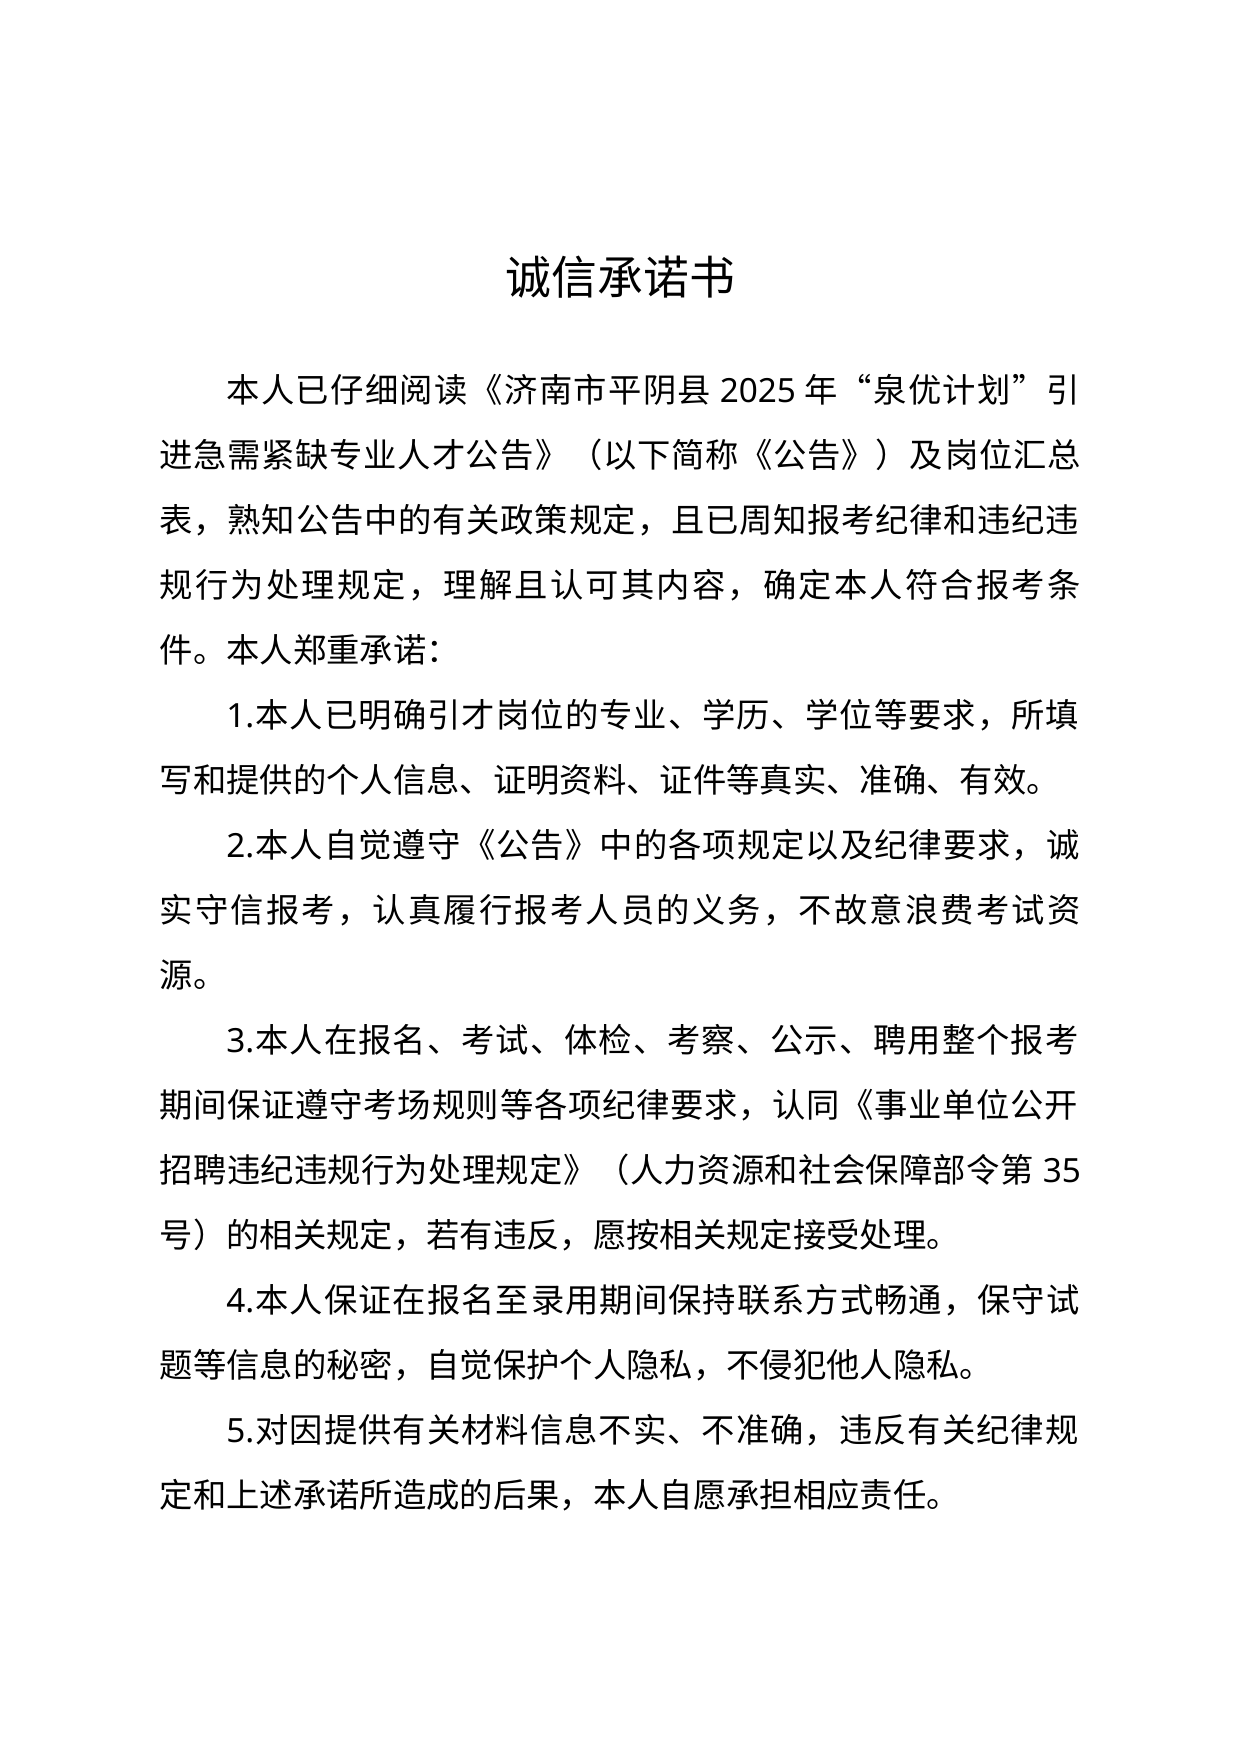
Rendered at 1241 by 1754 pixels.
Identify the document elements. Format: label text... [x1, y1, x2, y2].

text 1.本人已明确引才岗位的专业、学历、学位等要求，所填写和提供的个人信息、证明资料、证件等真实、准确、有效。 [159, 681, 1081, 811]
text 3.本人在报名、考试、体检、考察、公示、聘用整个报考期间保证遵守考场规则等各项纪律要求，认同《事业单位公开招聘违纪违规行为处理规定》（人力资源和社会保障部令第35号）的相关规定，若有违反，愿按相关规定接受处理。 [159, 1006, 1081, 1266]
text 5.对因提供有关材料信息不实、不准确，违反有关纪律规定和上述承诺所造成的后果，本人自愿承担相应责任。 [159, 1396, 1081, 1526]
text 4.本人保证在报名至录用期间保持联系方式畅通，保守试题等信息的秘密，自觉保护个人隐私，不侵犯他人隐私。 [159, 1266, 1081, 1396]
text 本人已仔细阅读《济南市平阴县2025年“泉优计划”引进急需紧缺专业人才公告》（以下简称《公告》）及岗位汇总表，熟知公告中的有关政策规定，且已周知报考纪律和违纪违规行为处理规定，理解且认可其内容，确定本人符合报考条件。本人郑重承诺： [159, 356, 1081, 681]
text 2.本人自觉遵守《公告》中的各项规定以及纪律要求，诚实守信报考，认真履行报考人员的义务，不故意浪费考试资源。 [159, 811, 1081, 1006]
text 诚信承诺书 [159, 226, 1081, 323]
